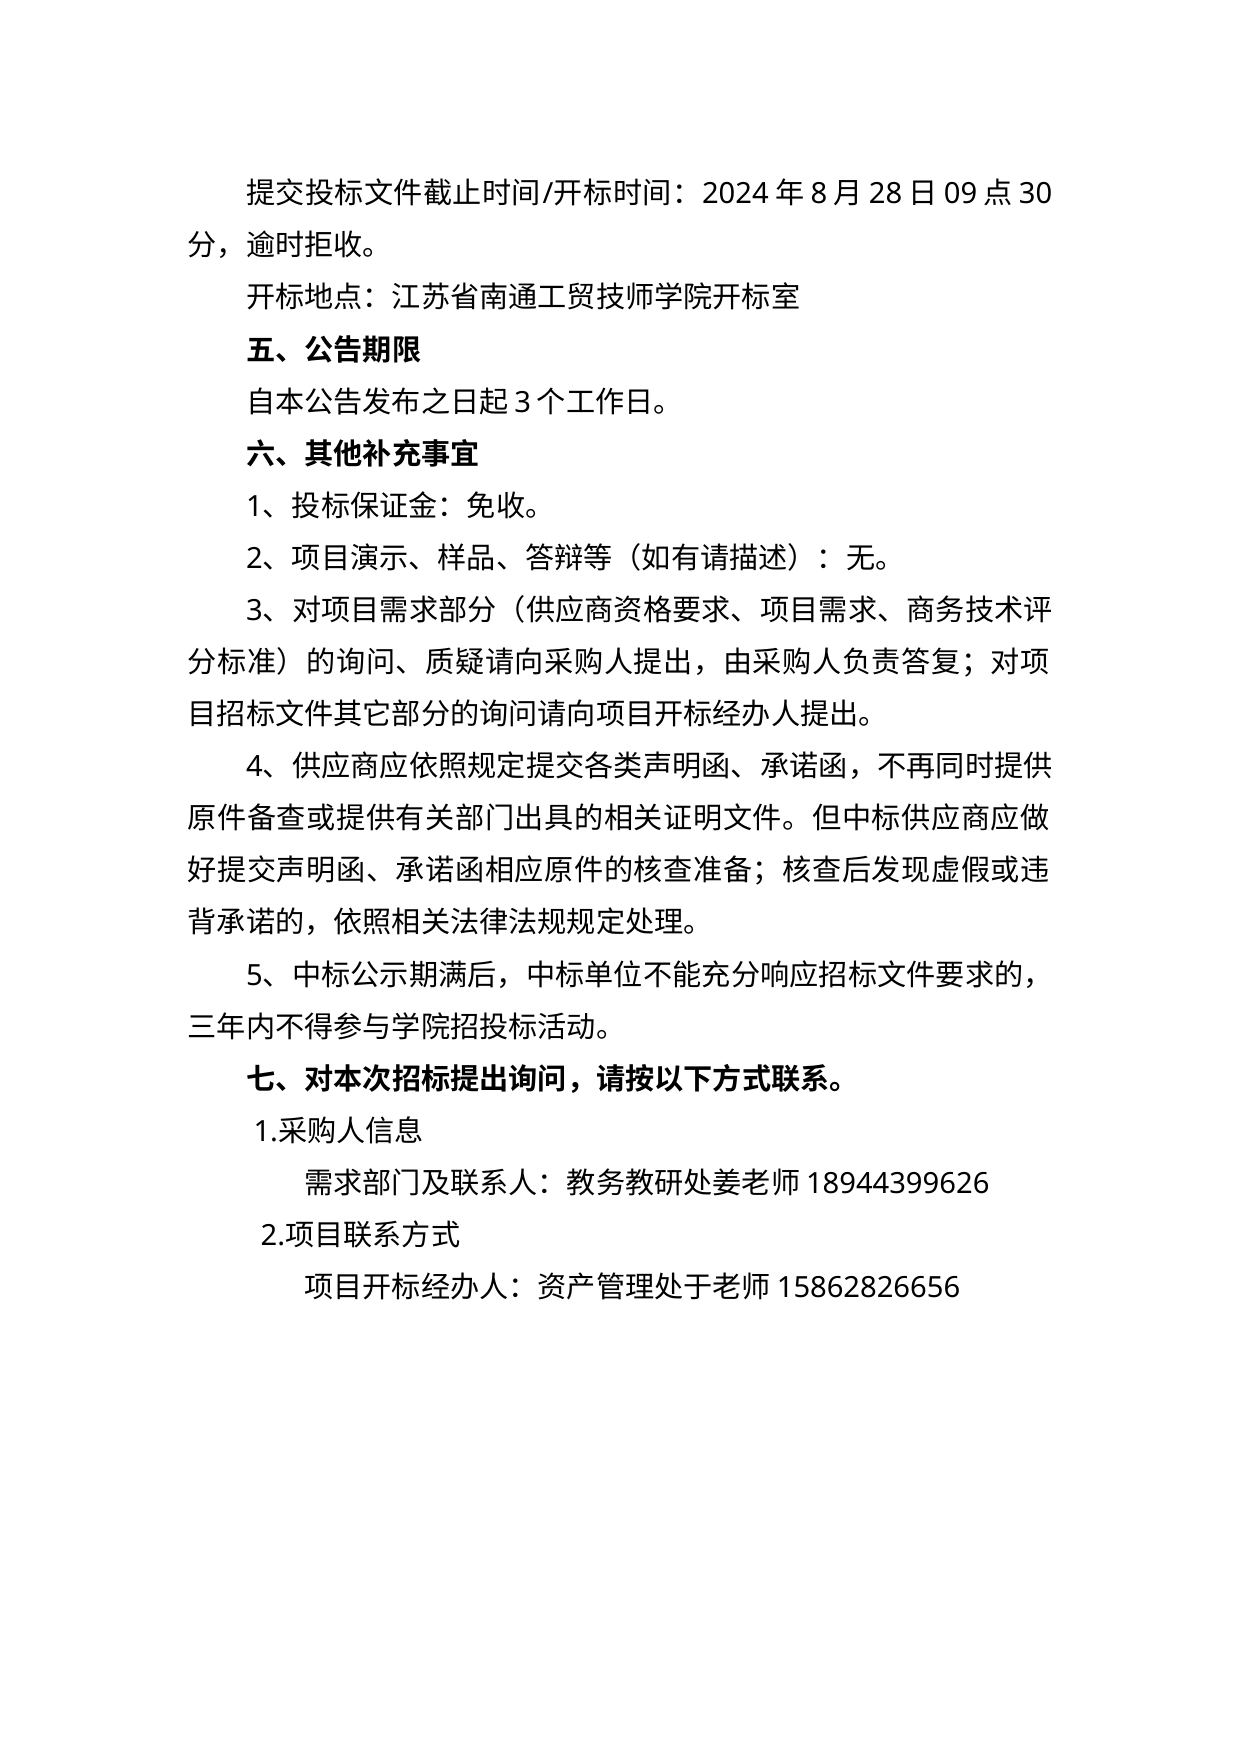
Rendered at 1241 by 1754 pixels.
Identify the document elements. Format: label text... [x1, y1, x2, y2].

text 5、中标公示期满后，中标单位不能充分响应招标文件要求的，三年内不得参与学院招投标活动。 [187, 943, 1053, 1047]
text 项目开标经办人：资产管理处于老师15862826656 [187, 1256, 1053, 1308]
text 开标地点：江苏省南通工贸技师学院开标室 [187, 266, 1053, 318]
text 3、对项目需求部分（供应商资格要求、项目需求、商务技术评分标准）的询问、质疑请向采购人提出，由采购人负责答复；对项目招标文件其它部分的询问请向项目开标经办人提出。 [187, 579, 1053, 735]
text 1.采购人信息 [187, 1099, 1053, 1152]
text 五、公告期限 [187, 318, 1053, 370]
text 自本公告发布之日起3个工作日。 [187, 370, 1053, 422]
text 七、对本次招标提出询问，请按以下方式联系。 [187, 1047, 1053, 1099]
text 2.项目联系方式 [187, 1204, 1053, 1256]
text 2、项目演示、样品、答辩等（如有请描述）：无。 [187, 527, 1053, 579]
text 提交投标文件截止时间/开标时间：2024年8月28日09点30分，逾时拒收。 [187, 162, 1053, 266]
text 4、供应商应依照规定提交各类声明函、承诺函，不再同时提供原件备查或提供有关部门出具的相关证明文件。但中标供应商应做好提交声明函、承诺函相应原件的核查准备；核查后发现虚假或违背承诺的，依照相关法律法规规定处理。 [187, 735, 1053, 943]
text 1、投标保证金：免收。 [187, 474, 1053, 527]
text 需求部门及联系人：教务教研处姜老师18944399626 [187, 1152, 1053, 1204]
text 六、其他补充事宜 [187, 422, 1053, 474]
